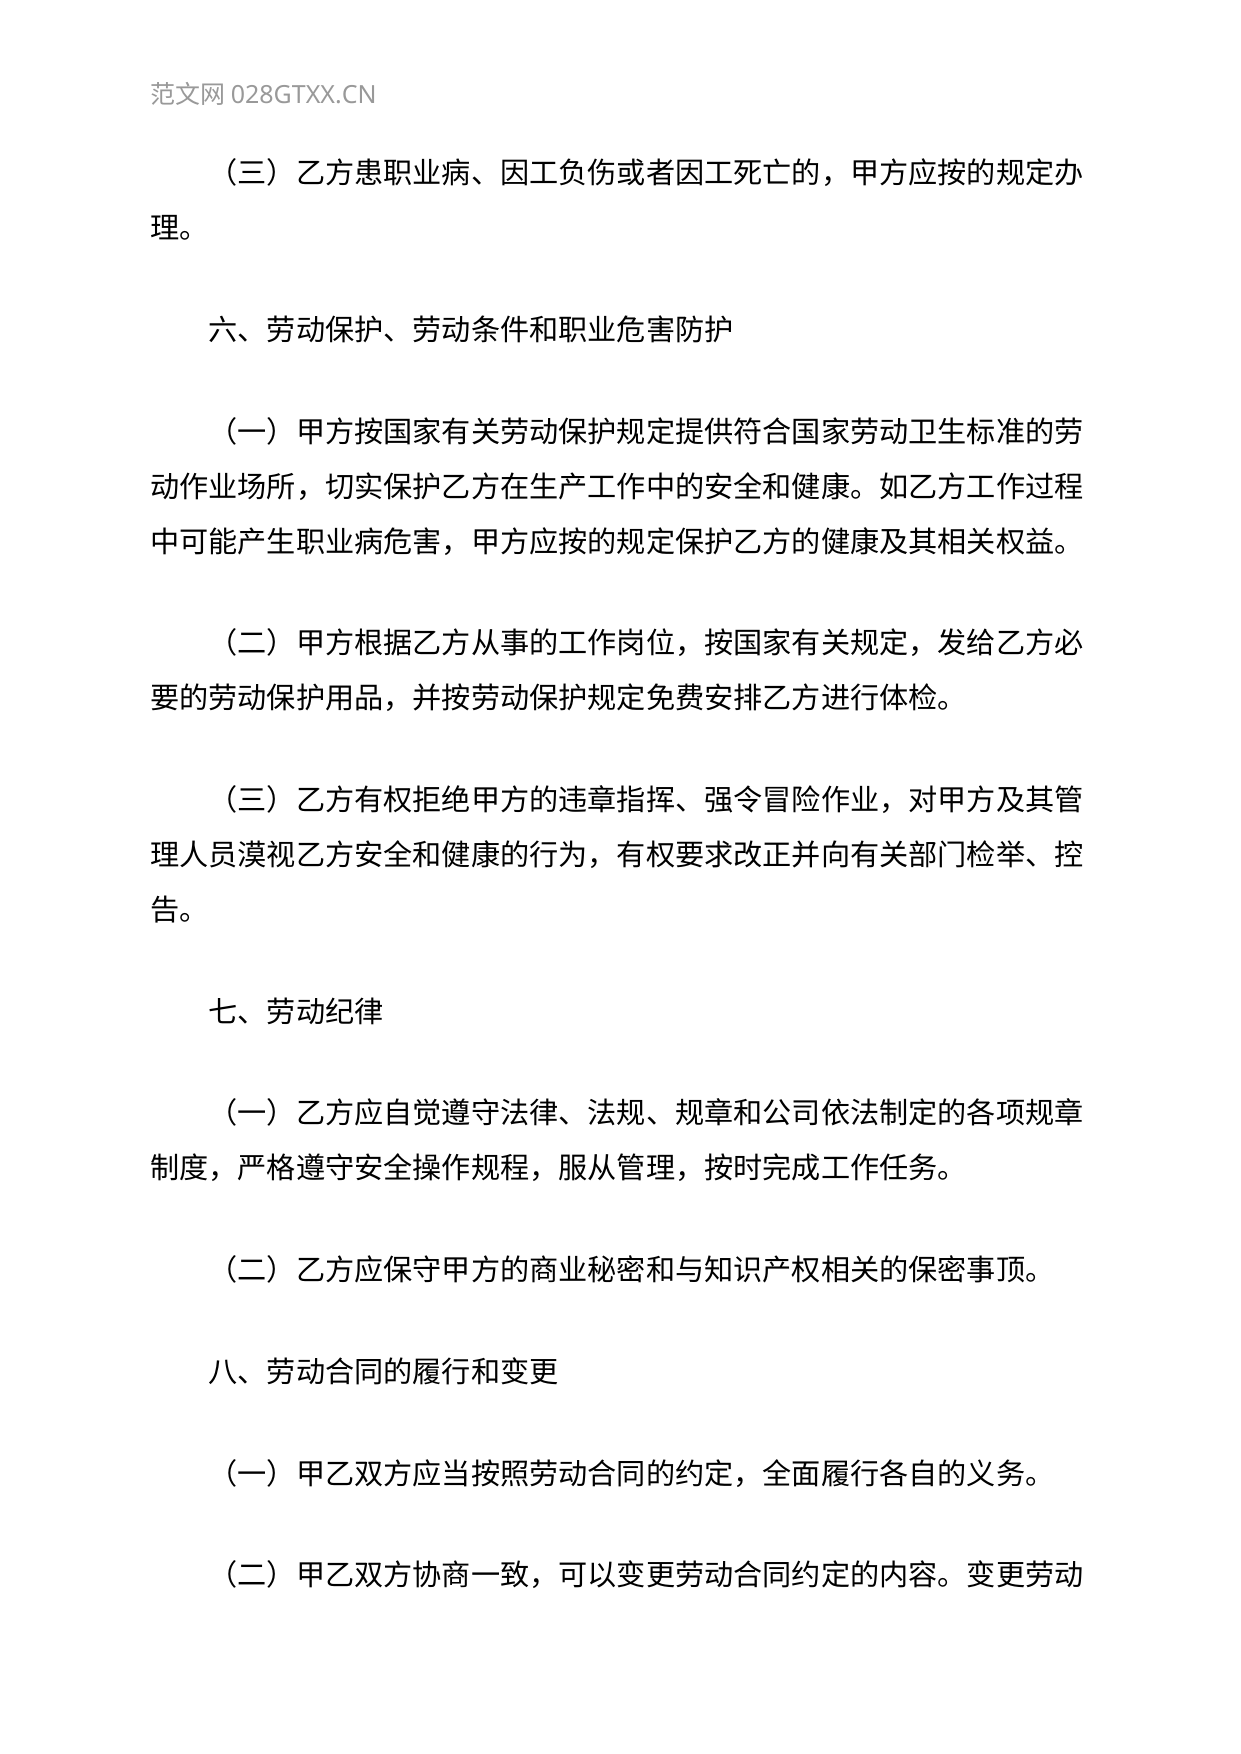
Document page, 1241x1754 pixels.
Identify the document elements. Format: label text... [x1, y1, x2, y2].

text （一）乙方应自觉遵守法律、法规、规章和公司依法制定的各项规章制度，严格遵守安全操作规程，服从管理，按时完成工作任务。 [150, 1090, 1090, 1187]
text （二）甲方根据乙方从事的工作岗位，按国家有关规定，发给乙方必要的劳动保护用品，并按劳动保护规定免费安排乙方进行体检。 [150, 620, 1090, 717]
text （二）乙方应保守甲方的商业秘密和与知识产权相关的保密事顶。 [150, 1247, 1090, 1289]
text （三）乙方有权拒绝甲方的违章指挥、强令冒险作业，对甲方及其管理人员漠视乙方安全和健康的行为，有权要求改正并向有关部门检举、控告。 [150, 777, 1090, 929]
text （一）甲乙双方应当按照劳动合同的约定，全面履行各自的义务。 [150, 1450, 1090, 1492]
text 八、劳动合同的履行和变更 [150, 1348, 1090, 1391]
text （三）乙方患职业病、因工负伤或者因工死亡的，甲方应按的规定办理。 [150, 150, 1090, 247]
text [150, 1552, 1090, 1594]
text 六、劳动保护、劳动条件和职业危害防护 [150, 307, 1090, 349]
text 七、劳动纪律 [150, 988, 1090, 1031]
text （一）甲方按国家有关劳动保护规定提供符合国家劳动卫生标准的劳动作业场所，切实保护乙方在生产工作中的安全和健康。如乙方工作过程中可能产生职业病危害，甲方应按的规定保护乙方的健康及其相关权益。 [150, 408, 1090, 561]
